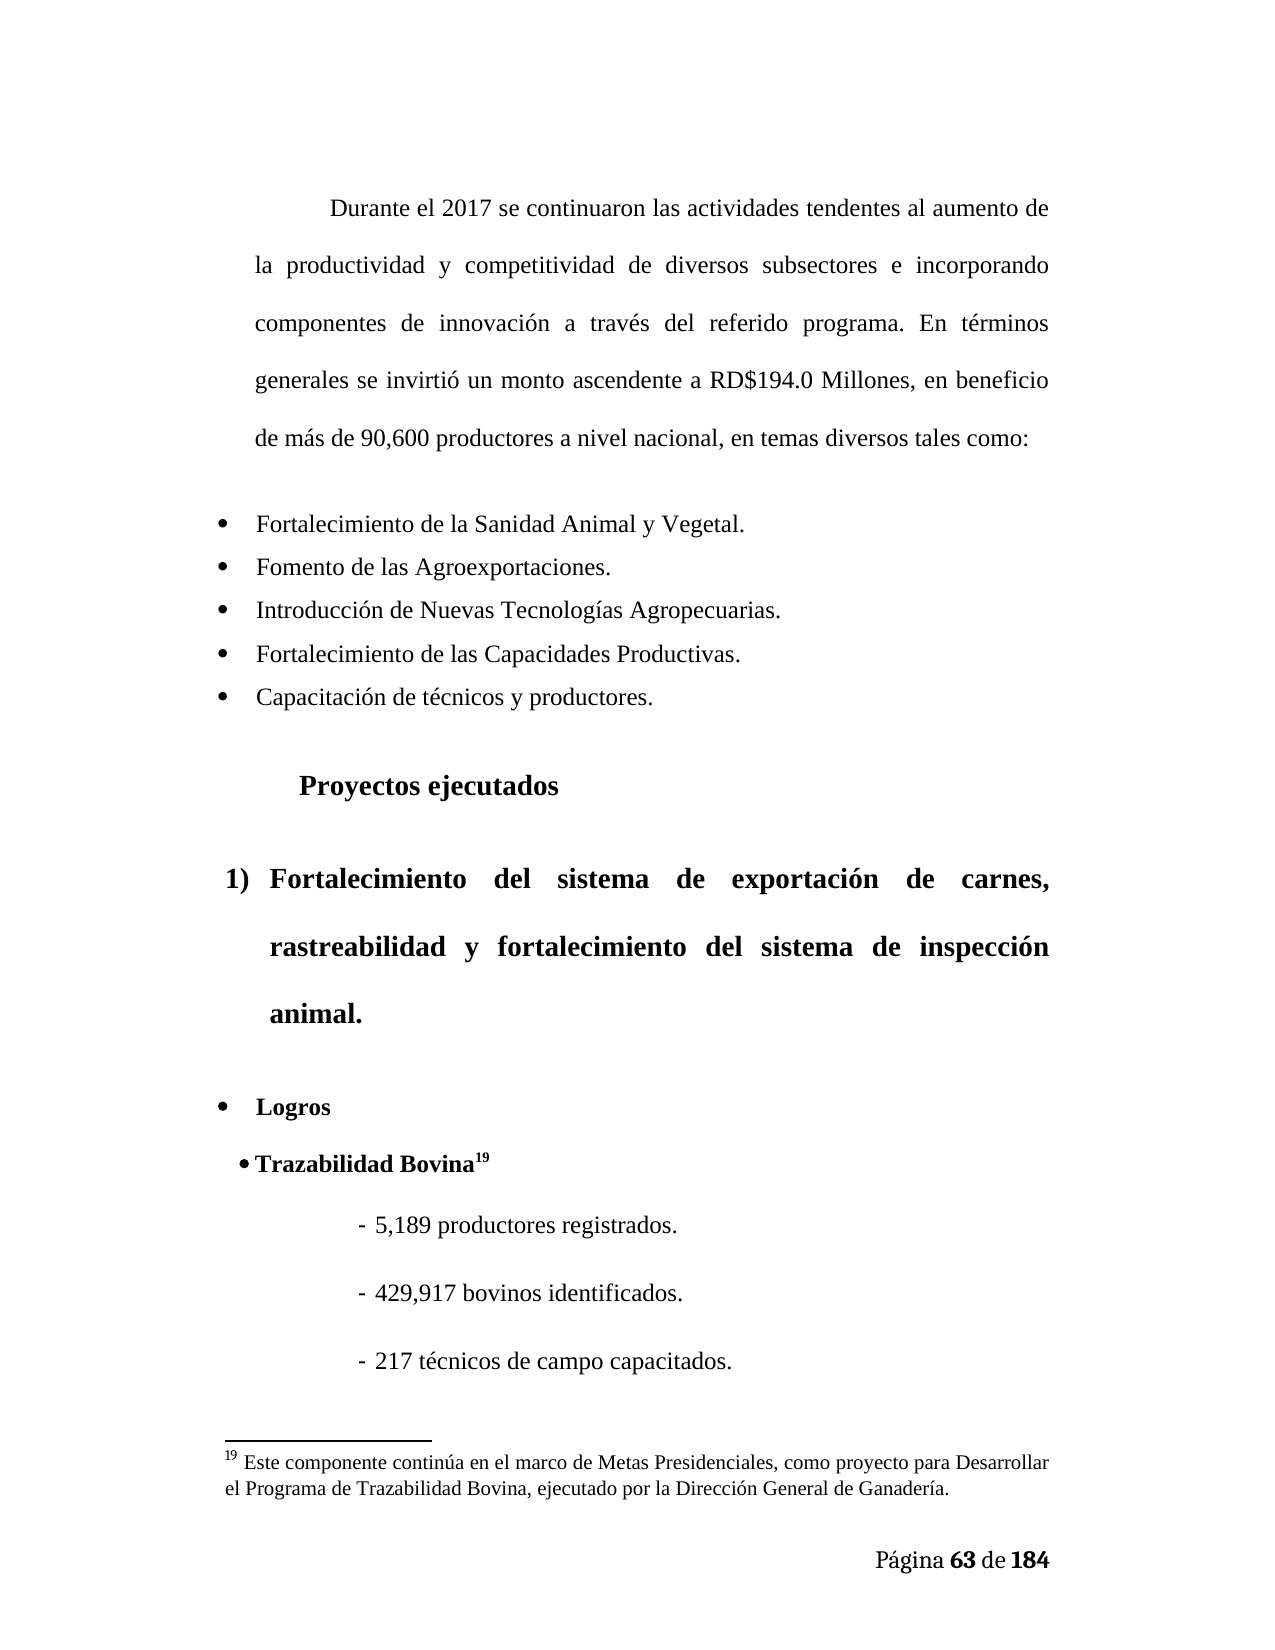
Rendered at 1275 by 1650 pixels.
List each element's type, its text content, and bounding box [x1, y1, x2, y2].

list Fortalecimiento de la Sanidad Animal y Vegetal. [218, 509, 1050, 538]
list Fomento de las Agroexportaciones. [218, 552, 1050, 581]
text Proyectos ejecutados [225, 768, 1050, 802]
list 217 técnicos de campo capacitados. [358, 1343, 1050, 1377]
list Fortalecimiento del sistema de exportación de carnes, rastreabilidad y fortalecimiento del sistema de inspección animal. [225, 862, 1050, 1029]
list Trazabilidad Bovina [240, 1149, 1050, 1178]
list Capacitación de técnicos y productores. [218, 682, 1050, 711]
text Durante el 2017 se continuaron las actividades tendentes al aumento de la productividad y competitividad de diversos subsectores e incorporando componentes de innovación a través del referido programa. En términos generales se invirtió un monto ascendente a RD$194.0 Millones, en beneficio de más de 90,600 productores a nivel nacional, en temas diversos tales como: [254, 193, 1050, 452]
list 5,189 productores registrados. [358, 1207, 1050, 1241]
list 429,917 bovinos identificados. [358, 1275, 1050, 1309]
list Introducción de Nuevas Tecnologías Agropecuarias. [218, 596, 1050, 624]
list Logros [218, 1092, 1050, 1120]
list Fortalecimiento de las Capacidades Productivas. [218, 639, 1050, 667]
